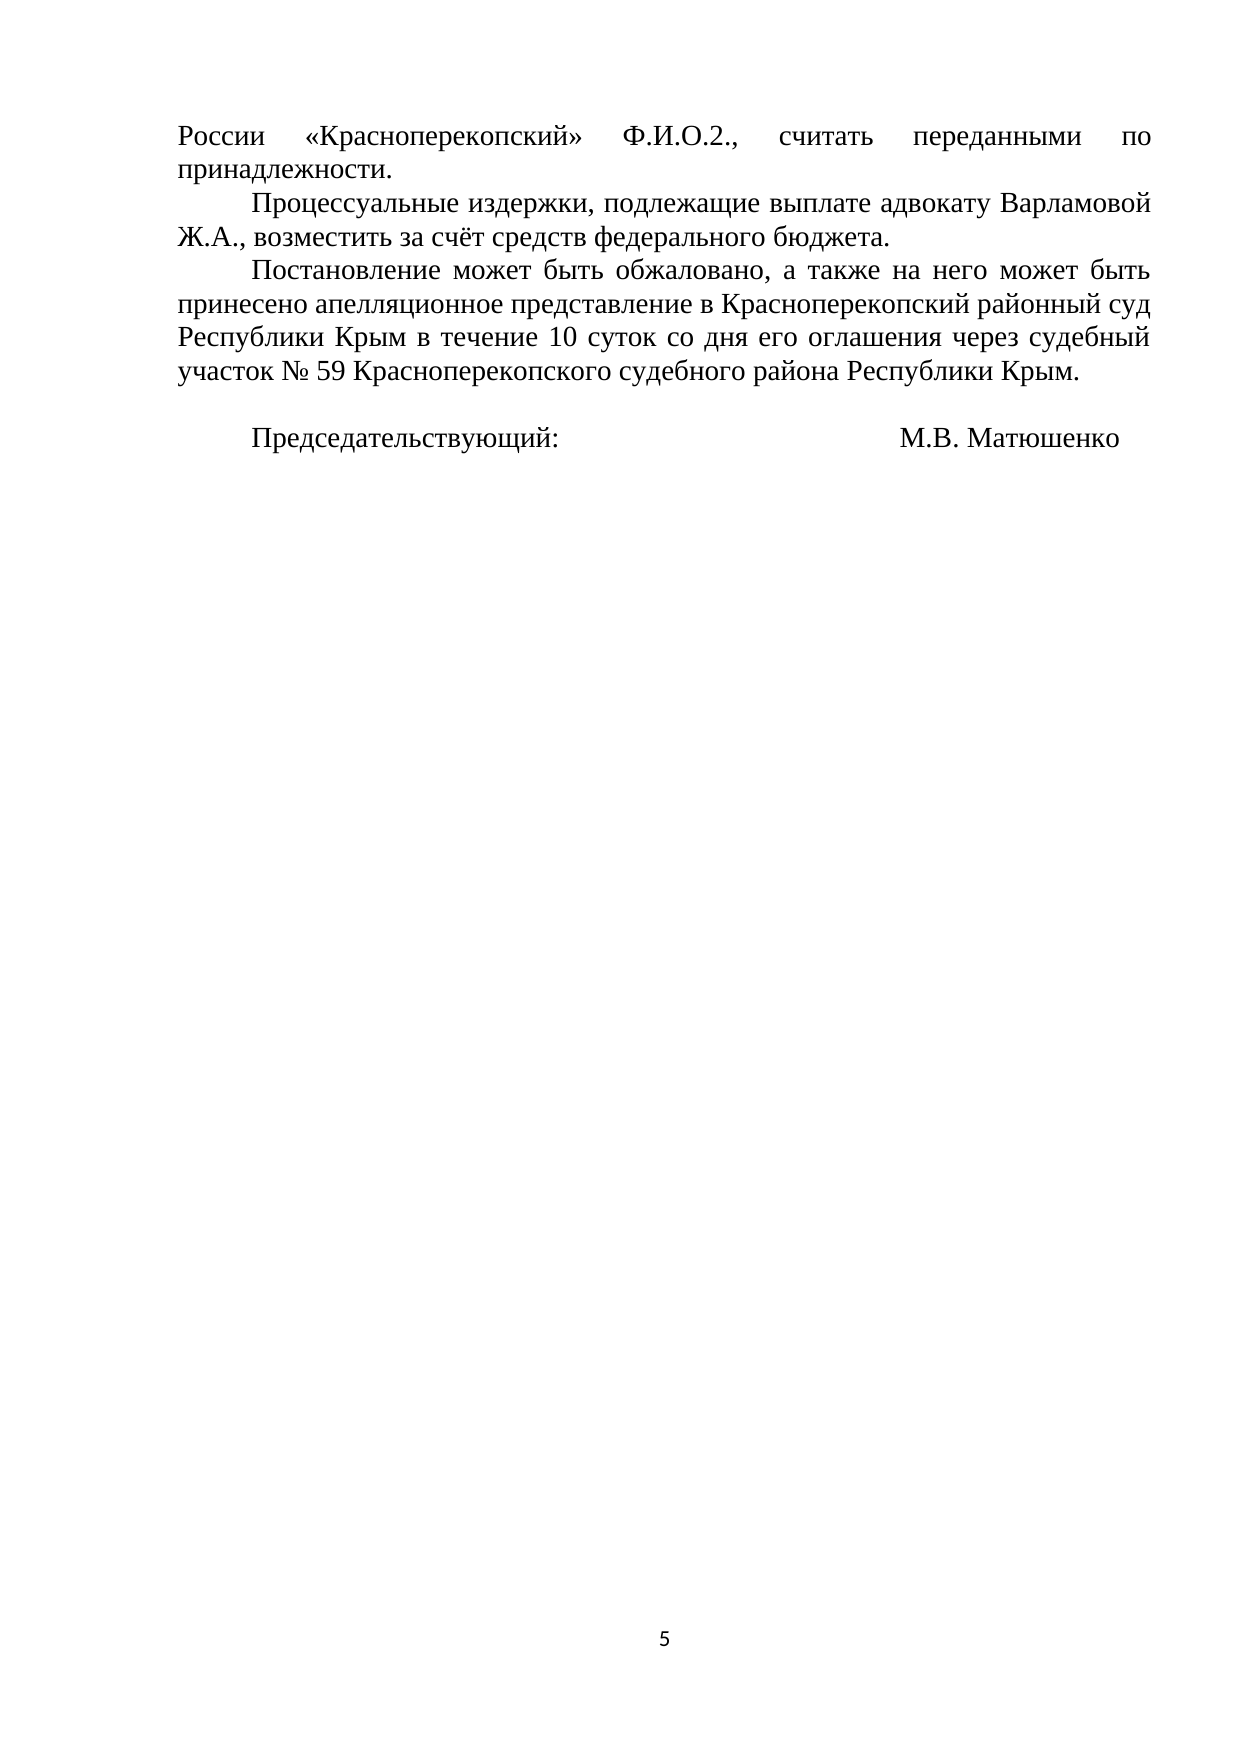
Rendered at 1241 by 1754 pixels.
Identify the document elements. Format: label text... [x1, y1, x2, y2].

text Постановление может быть обжаловано, а также на него может быть принесено апелляционное представление в Красноперекопский районный суд Республики Крым в течение 10 суток со дня его оглашения через судебный участок № 59 Красноперекопского судебного района Республики Крым. [177, 252, 1152, 386]
text Председательствующий: М.В. Матюшенко [177, 420, 1152, 453]
text Процессуальные издержки, подлежащие выплате адвокату Варламовой Ж.А., возместить за счёт средств федерального бюджета. [177, 185, 1152, 252]
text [177, 118, 1152, 185]
